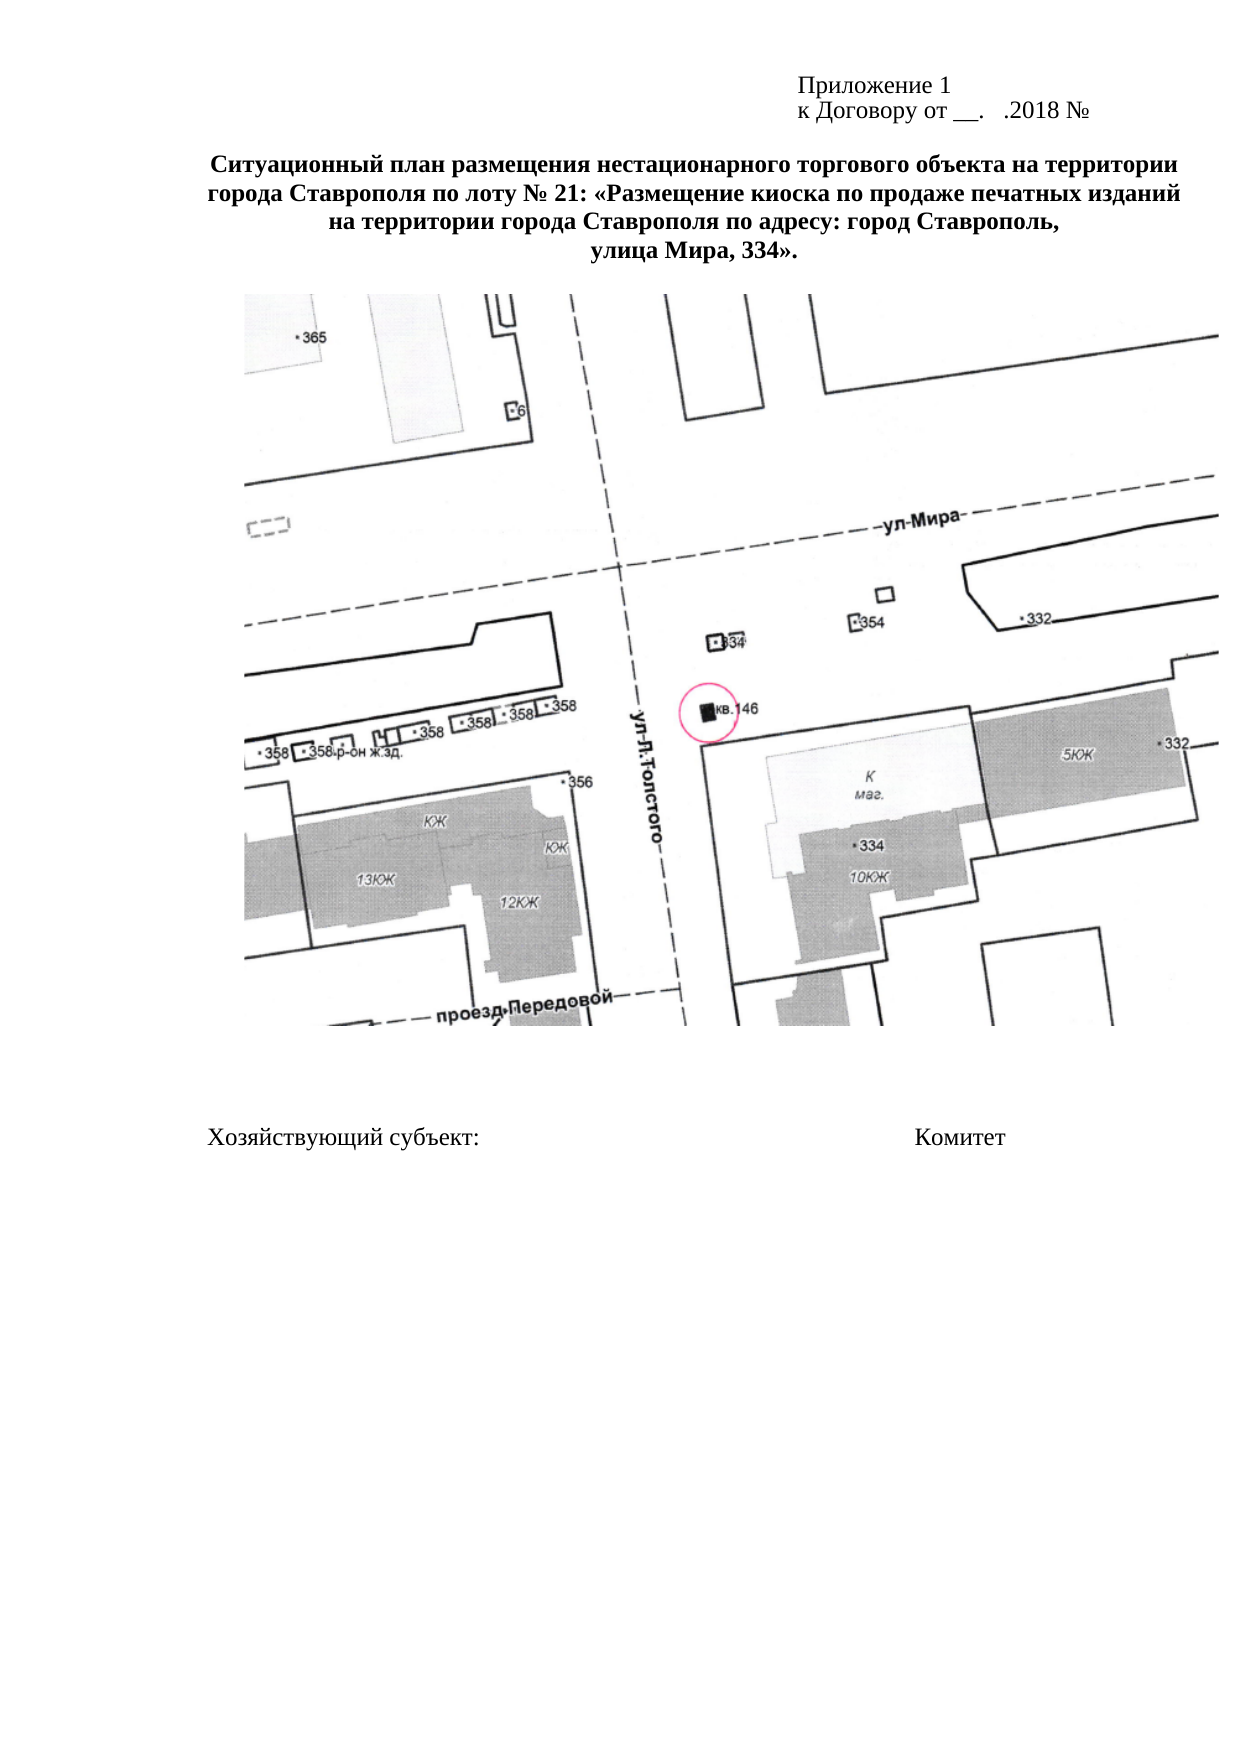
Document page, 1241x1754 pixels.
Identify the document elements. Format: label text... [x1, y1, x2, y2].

picture [244, 294, 1219, 1026]
text улица Мира, 334». [207, 235, 1181, 264]
text к Договору от __. .2018 № [797, 99, 1181, 124]
text Приложение 1 [797, 74, 1181, 99]
text Хозяйствующий субъект: Комитет [207, 1125, 1181, 1150]
text Ситуационный план размещения нестационарного торгового объекта на территории города Ставрополя по лоту № 21: «Размещение киоска по продаже печатных изданий на территории города Ставрополя по адресу: город Ставрополь, [207, 149, 1181, 235]
